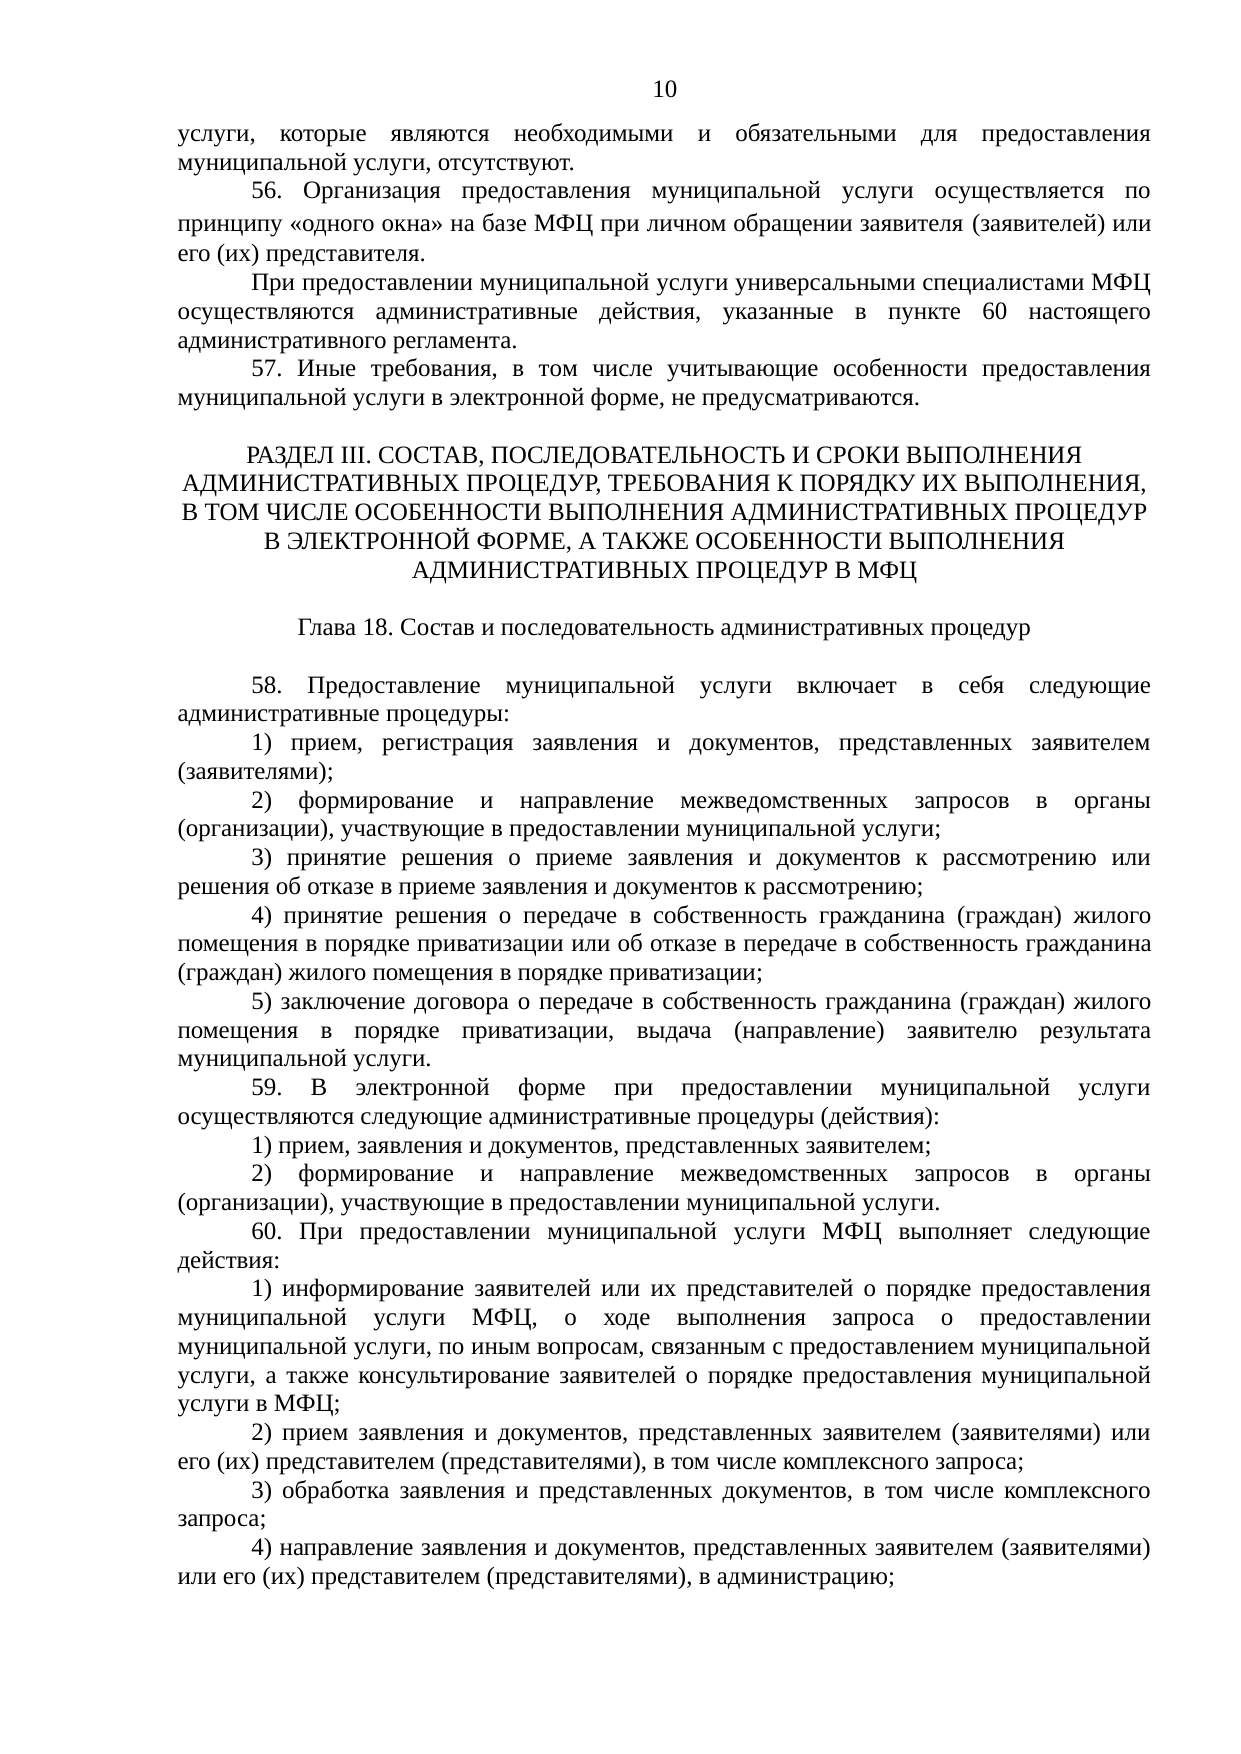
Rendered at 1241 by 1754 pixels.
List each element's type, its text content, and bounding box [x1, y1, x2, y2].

text 59. В электронной форме при предоставлении муниципальной услуги осуществляются следующие административные процедуры (действия): [177, 1072, 1152, 1130]
text 2) формирование и направление межведомственных запросов в органы (организации), участвующие в предоставлении муниципальной услуги. [177, 1158, 1152, 1216]
text При предоставлении муниципальной услуги универсальными специалистами МФЦ осуществляются административные действия, указанные в пункте 60 настоящего административного регламента. [177, 267, 1152, 353]
text 58. Предоставление муниципальной услуги включает в себя следующие административные процедуры: [177, 670, 1152, 727]
text 3) обработка заявления и представленных документов, в том числе комплексного запроса; [177, 1475, 1152, 1532]
text 3) принятие решения о приеме заявления и документов к рассмотрению или решения об отказе в приеме заявления и документов к рассмотрению; [177, 842, 1152, 900]
text 5) заключение договора о передаче в собственность гражданина (граждан) жилого помещения в порядке приватизации, выдача (направление) заявителю результата муниципальной услуги. [177, 986, 1152, 1072]
text Глава 18. Состав и последовательность административных процедур [177, 612, 1152, 641]
text 4) принятие решения о передаче в собственность гражданина (граждан) жилого помещения в порядке приватизации или об отказе в передаче в собственность гражданина (граждан) жилого помещения в порядке приватизации; [177, 900, 1152, 986]
text 2) прием заявления и документов, представленных заявителем (заявителями) или его (их) представителем (представителями), в том числе комплексного запроса; [177, 1417, 1152, 1475]
text 2) формирование и направление межведомственных запросов в органы (организации), участвующие в предоставлении муниципальной услуги; [177, 785, 1152, 842]
text 1) прием, регистрация заявления и документов, представленных заявителем (заявителями); [177, 727, 1152, 785]
text 4) направление заявления и документов, представленных заявителем (заявителями) или его (их) представителем (представителями), в администрацию; [177, 1532, 1152, 1590]
text 1) прием, заявления и документов, представленных заявителем; [177, 1130, 1152, 1158]
text РАЗДЕЛ III. СОСТАВ, ПОСЛЕДОВАТЕЛЬНОСТЬ И СРОКИ ВЫПОЛНЕНИЯ АДМИНИСТРАТИВНЫХ ПРОЦЕДУР, ТРЕБОВАНИЯ К ПОРЯДКУ ИХ ВЫПОЛНЕНИЯ, В ТОМ ЧИСЛЕ ОСОБЕННОСТИ ВЫПОЛНЕНИЯ АДМИНИСТРАТИВНЫХ ПРОЦЕДУР В ЭЛЕКТРОННОЙ ФОРМЕ, А ТАКЖЕ ОСОБЕННОСТИ ВЫПОЛНЕНИЯ АДМИНИСТРАТИВНЫХ ПРОЦЕДУР В МФЦ [177, 440, 1152, 583]
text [177, 118, 1152, 176]
text 60. При предоставлении муниципальной услуги МФЦ выполняет следующие действия: [177, 1216, 1152, 1273]
text 57. Иные требования, в том числе учитывающие особенности предоставления муниципальной услуги в электронной форме, не предусматриваются. [177, 353, 1152, 411]
text 1) информирование заявителей или их представителей о порядке предоставления муниципальной услуги МФЦ, о ходе выполнения запроса о предоставлении муниципальной услуги, по иным вопросам, связанным с предоставлением муниципальной услуги, а также консультирование заявителей о порядке предоставления муниципальной услуги в МФЦ; [177, 1273, 1152, 1417]
text 56. Организация предоставления муниципальной услуги осуществляется по принципу «одного окна» на базе МФЦ при личном обращении заявителя (заявителей) или его (их) представителя. [177, 176, 1152, 267]
